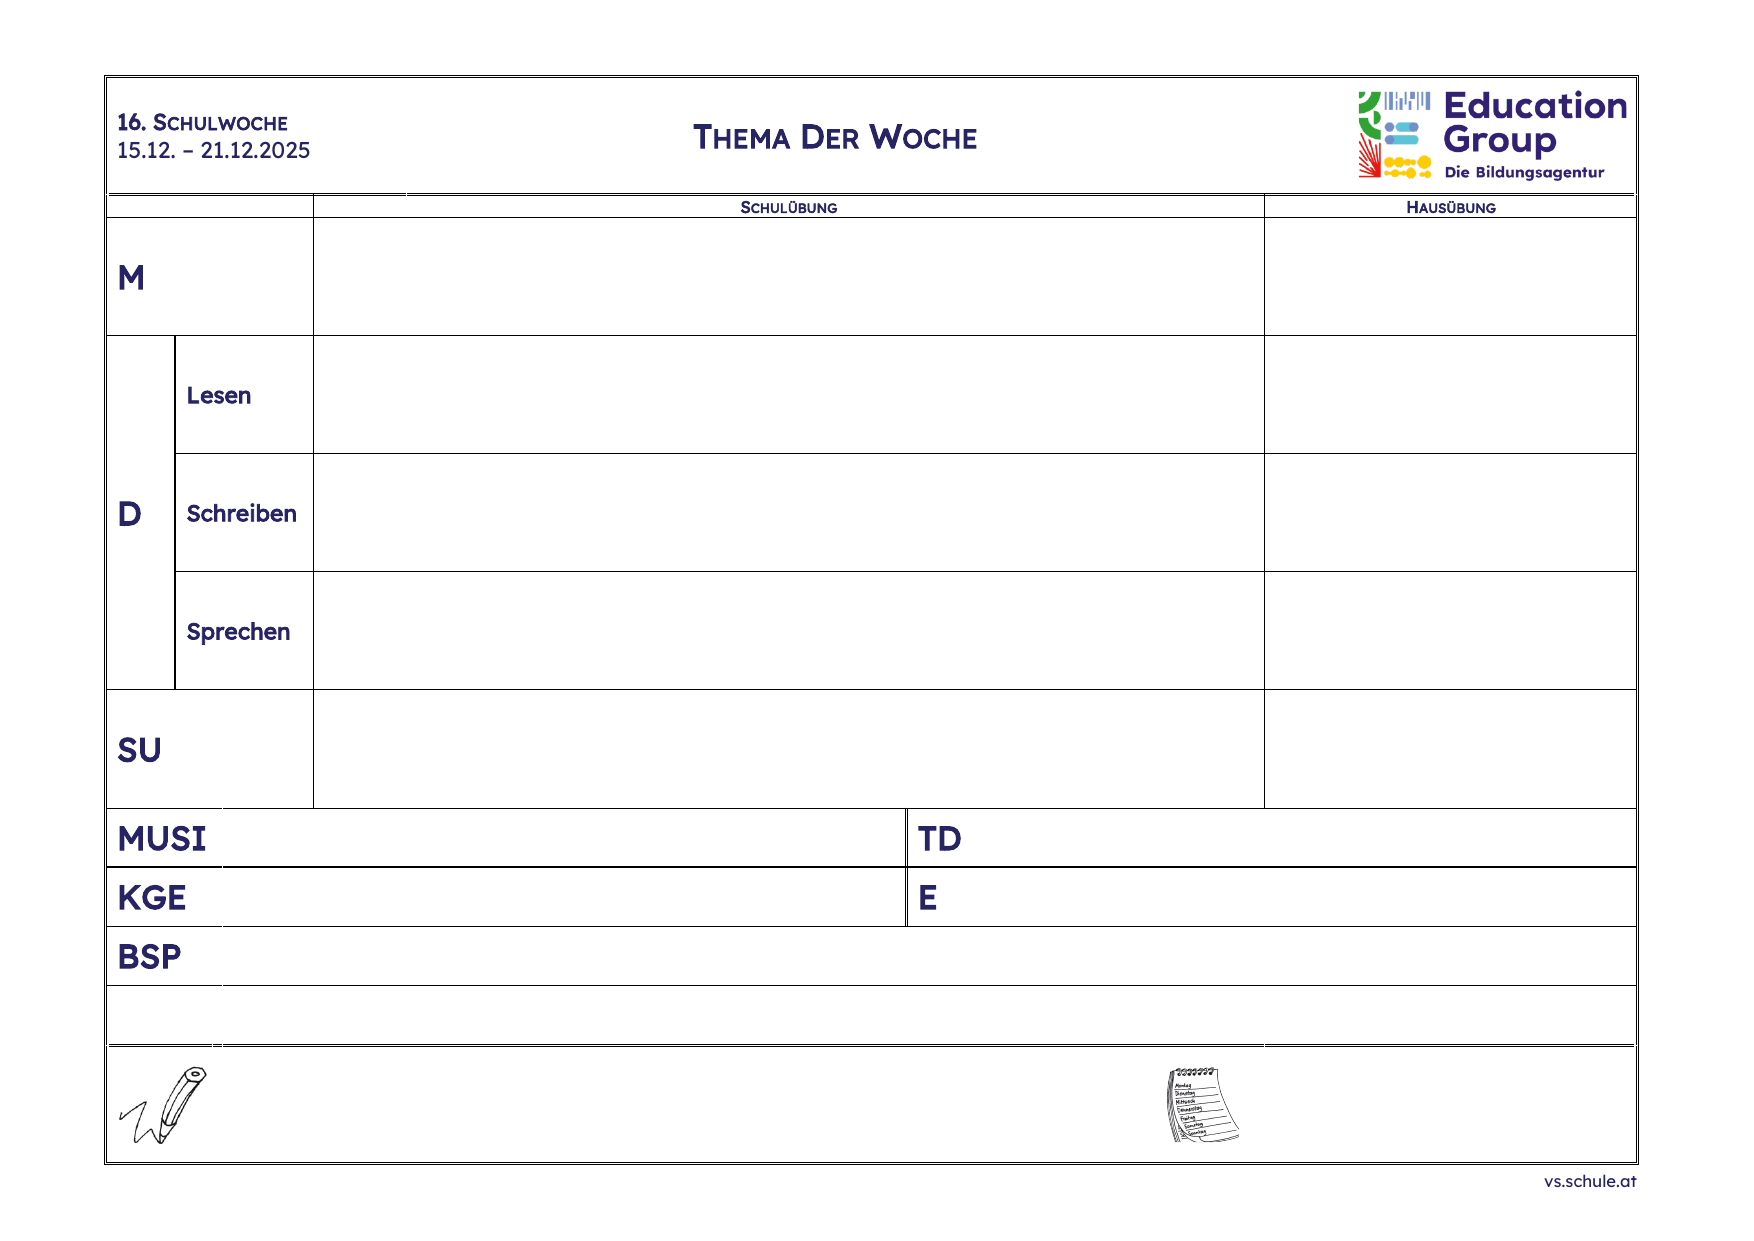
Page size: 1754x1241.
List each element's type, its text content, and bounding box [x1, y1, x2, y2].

table_cell [314, 454, 1264, 571]
table_cell [223, 927, 1636, 984]
table_cell [1265, 454, 1636, 571]
table_header Thema Der Woche [407, 78, 1264, 193]
table_cell SU [107, 690, 313, 807]
table_cell [223, 986, 1636, 1044]
table_cell Sprechen [176, 572, 313, 689]
text vs.schule.at [118, 75, 1725, 1193]
table_cell [314, 572, 1264, 689]
picture [116, 1056, 211, 1149]
table_cell [314, 218, 1264, 335]
table_cell MUSI [107, 809, 222, 866]
table_cell [223, 809, 905, 866]
table_cell Hausübung [1265, 193, 1638, 217]
table_cell KGE [107, 868, 222, 926]
table_cell [314, 690, 1264, 807]
table_cell [1265, 690, 1636, 807]
table_cell [1265, 218, 1636, 335]
table_header 16. Schulwoche 15.12. – 21.12.2025 [107, 78, 406, 193]
picture [1167, 1067, 1239, 1143]
table_cell [1265, 336, 1636, 453]
table_cell [213, 1047, 1264, 1162]
table_cell Schreiben [176, 454, 313, 571]
table_cell [107, 1044, 212, 1162]
table_cell [1265, 572, 1636, 689]
table_cell [223, 868, 905, 926]
table_header [1265, 78, 1636, 193]
table_cell [105, 193, 313, 217]
table_cell Lesen [176, 336, 313, 453]
table_cell TD [908, 809, 1636, 866]
table_cell [107, 986, 222, 1044]
table_cell M [107, 218, 313, 335]
table_cell E [908, 868, 1636, 926]
table_cell [314, 336, 1264, 453]
picture [1358, 90, 1627, 181]
table_cell Schulübung [314, 196, 1264, 217]
table_cell [1265, 1044, 1636, 1162]
table_cell BSP [107, 927, 222, 984]
table_cell D [107, 336, 174, 689]
